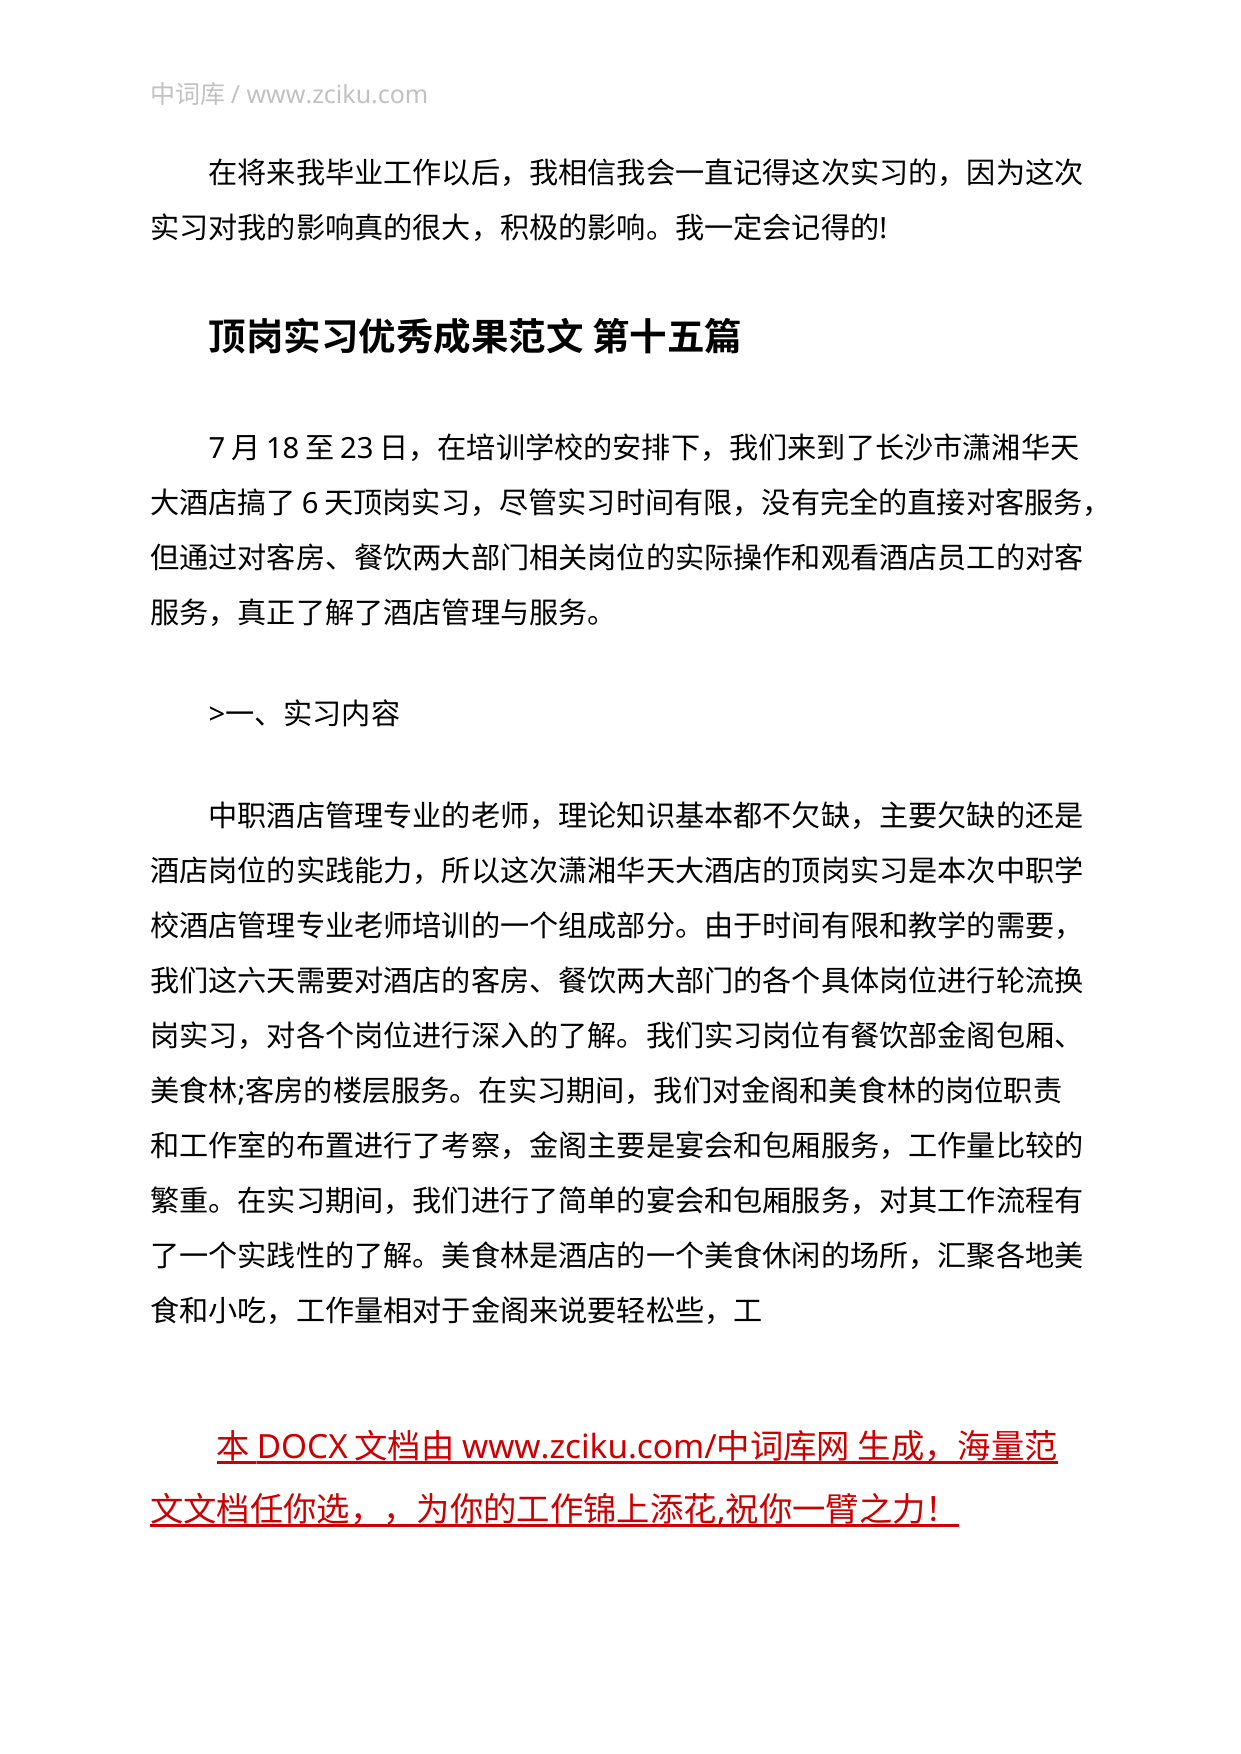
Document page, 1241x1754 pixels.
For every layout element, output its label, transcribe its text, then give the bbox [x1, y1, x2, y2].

text 顶岗实习优秀成果范文 第十五篇 [150, 307, 1090, 361]
text >一、实习内容 [150, 691, 1090, 733]
text 7月18至23日，在培训学校的安排下，我们来到了长沙市潇湘华天大酒店搞了6天顶岗实习，尽管实习时间有限，没有完全的直接对客服务，但通过对客房、餐饮两大部门相关岗位的实际操作和观看酒店员工的对客服务，真正了解了酒店管理与服务。 [150, 424, 1090, 631]
text 在将来我毕业工作以后，我相信我会一直记得这次实习的，因为这次实习对我的影响真的很大，积极的影响。我一定会记得的! [150, 150, 1090, 247]
text 本DOCX文档由 www.zciku.com/中词库网 生成，海量范文文档任你选，，为你的工作锦上添花,祝你一臂之力！ [150, 1420, 1090, 1531]
text 中职酒店管理专业的老师，理论知识基本都不欠缺，主要欠缺的还是酒店岗位的实践能力，所以这次潇湘华天大酒店的顶岗实习是本次中职学校酒店管理专业老师培训的一个组成部分。由于时间有限和教学的需要，我们这六天需要对酒店的客房、餐饮两大部门的各个具体岗位进行轮流换岗实习，对各个岗位进行深入的了解。我们实习岗位有餐饮部金阁包厢、美食林;客房的楼层服务。在实习期间，我们对金阁和美食林的岗位职责和工作室的布置进行了考察，金阁主要是宴会和包厢服务，工作量比较的繁重。在实习期间，我们进行了简单的宴会和包厢服务，对其工作流程有了一个实践性的了解。美食林是酒店的一个美食休闲的场所，汇聚各地美食和小吃，工作量相对于金阁来说要轻松些，工 [150, 793, 1090, 1329]
